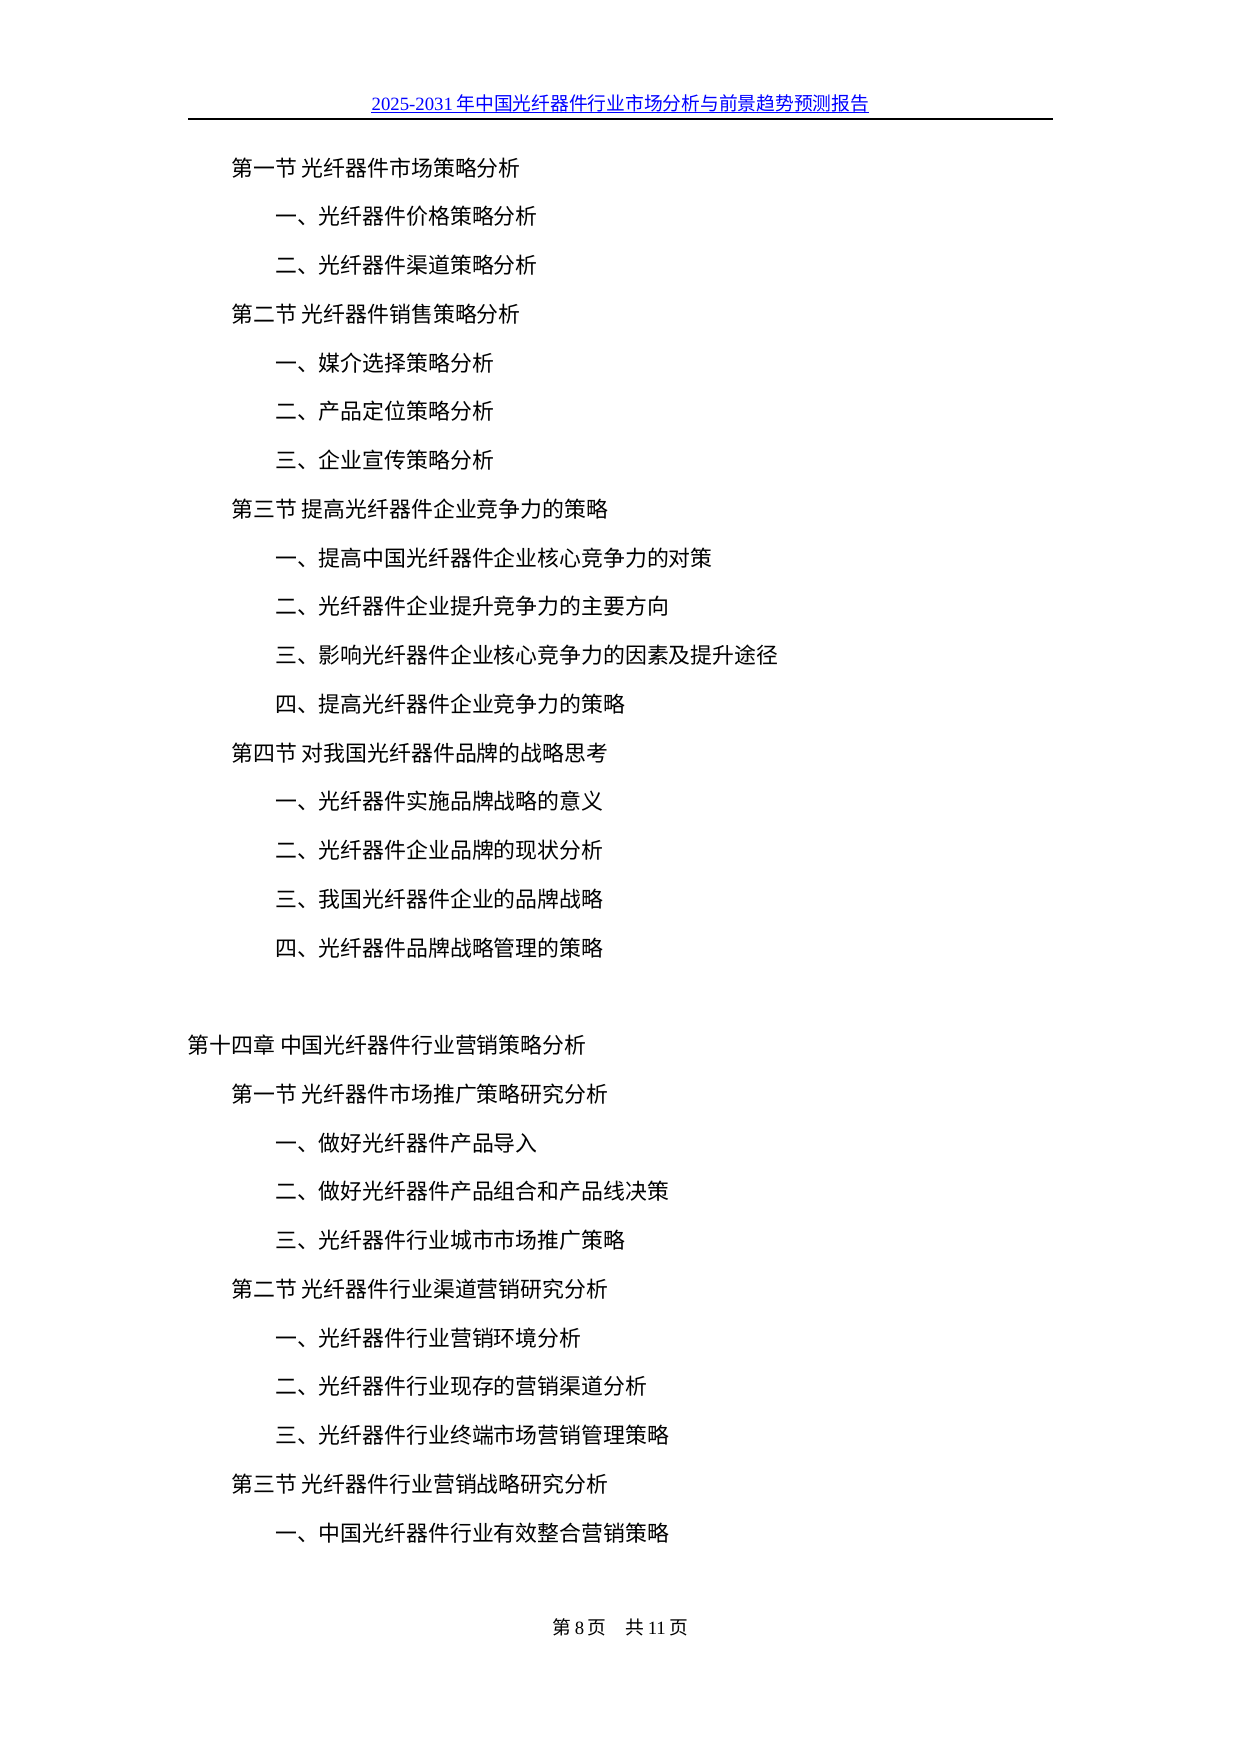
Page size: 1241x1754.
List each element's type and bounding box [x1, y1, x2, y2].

text [187, 150, 1053, 1548]
